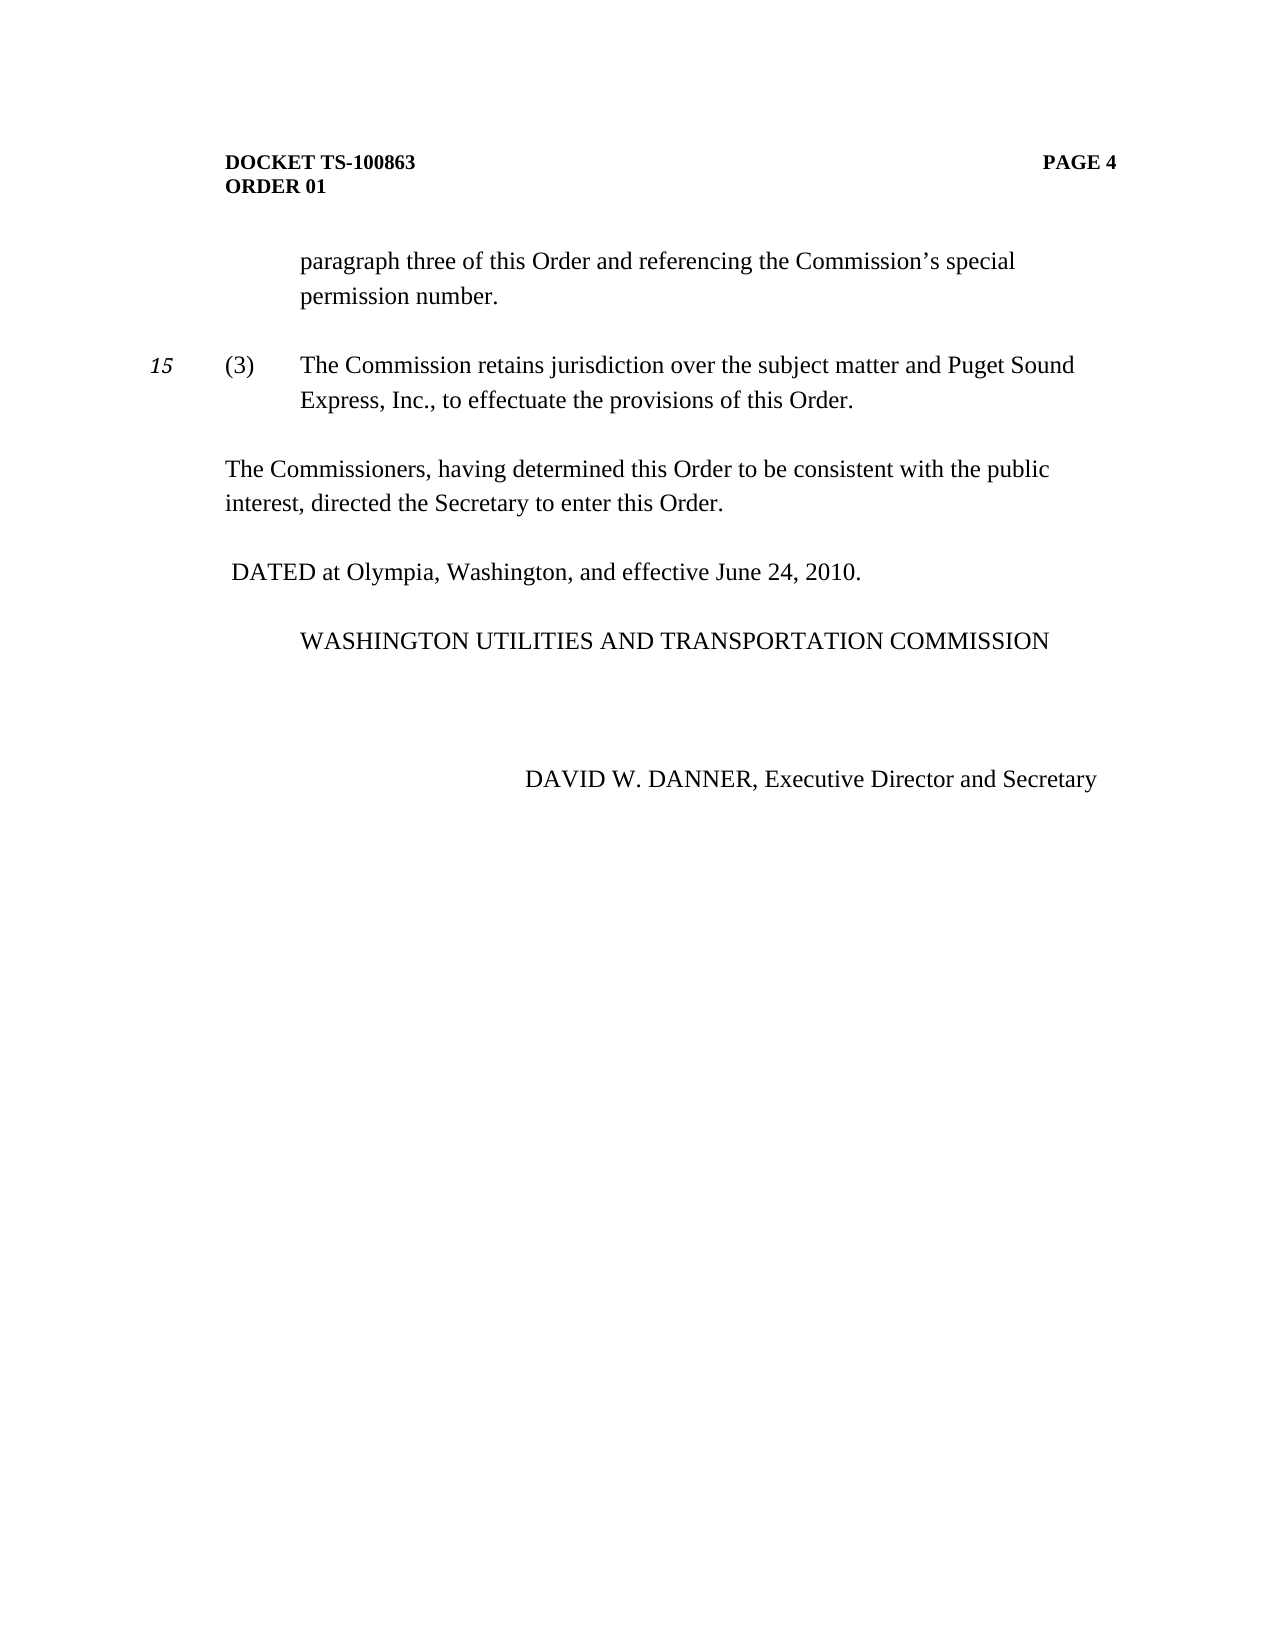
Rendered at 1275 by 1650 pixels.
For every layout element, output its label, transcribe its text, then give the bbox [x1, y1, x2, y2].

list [150, 246, 1125, 309]
text The Commissioners, having determined this Order to be consistent with the public interest, directed the Secretary to enter this Order. [225, 454, 1125, 517]
text WASHINGTON UTILITIES TRANSPORTATION COMMISSION [225, 626, 1125, 655]
list (3) The Commission retains jurisdiction over the subject matter and Puget Sound Express, Inc., to effectuate the provisions of this Order. [150, 350, 1125, 414]
text DAVID W. DANNER, Executive Director and Secretary [450, 764, 1125, 793]
text DATED at Olympia, Washington, and effective June 24, 2010. [225, 557, 1125, 586]
